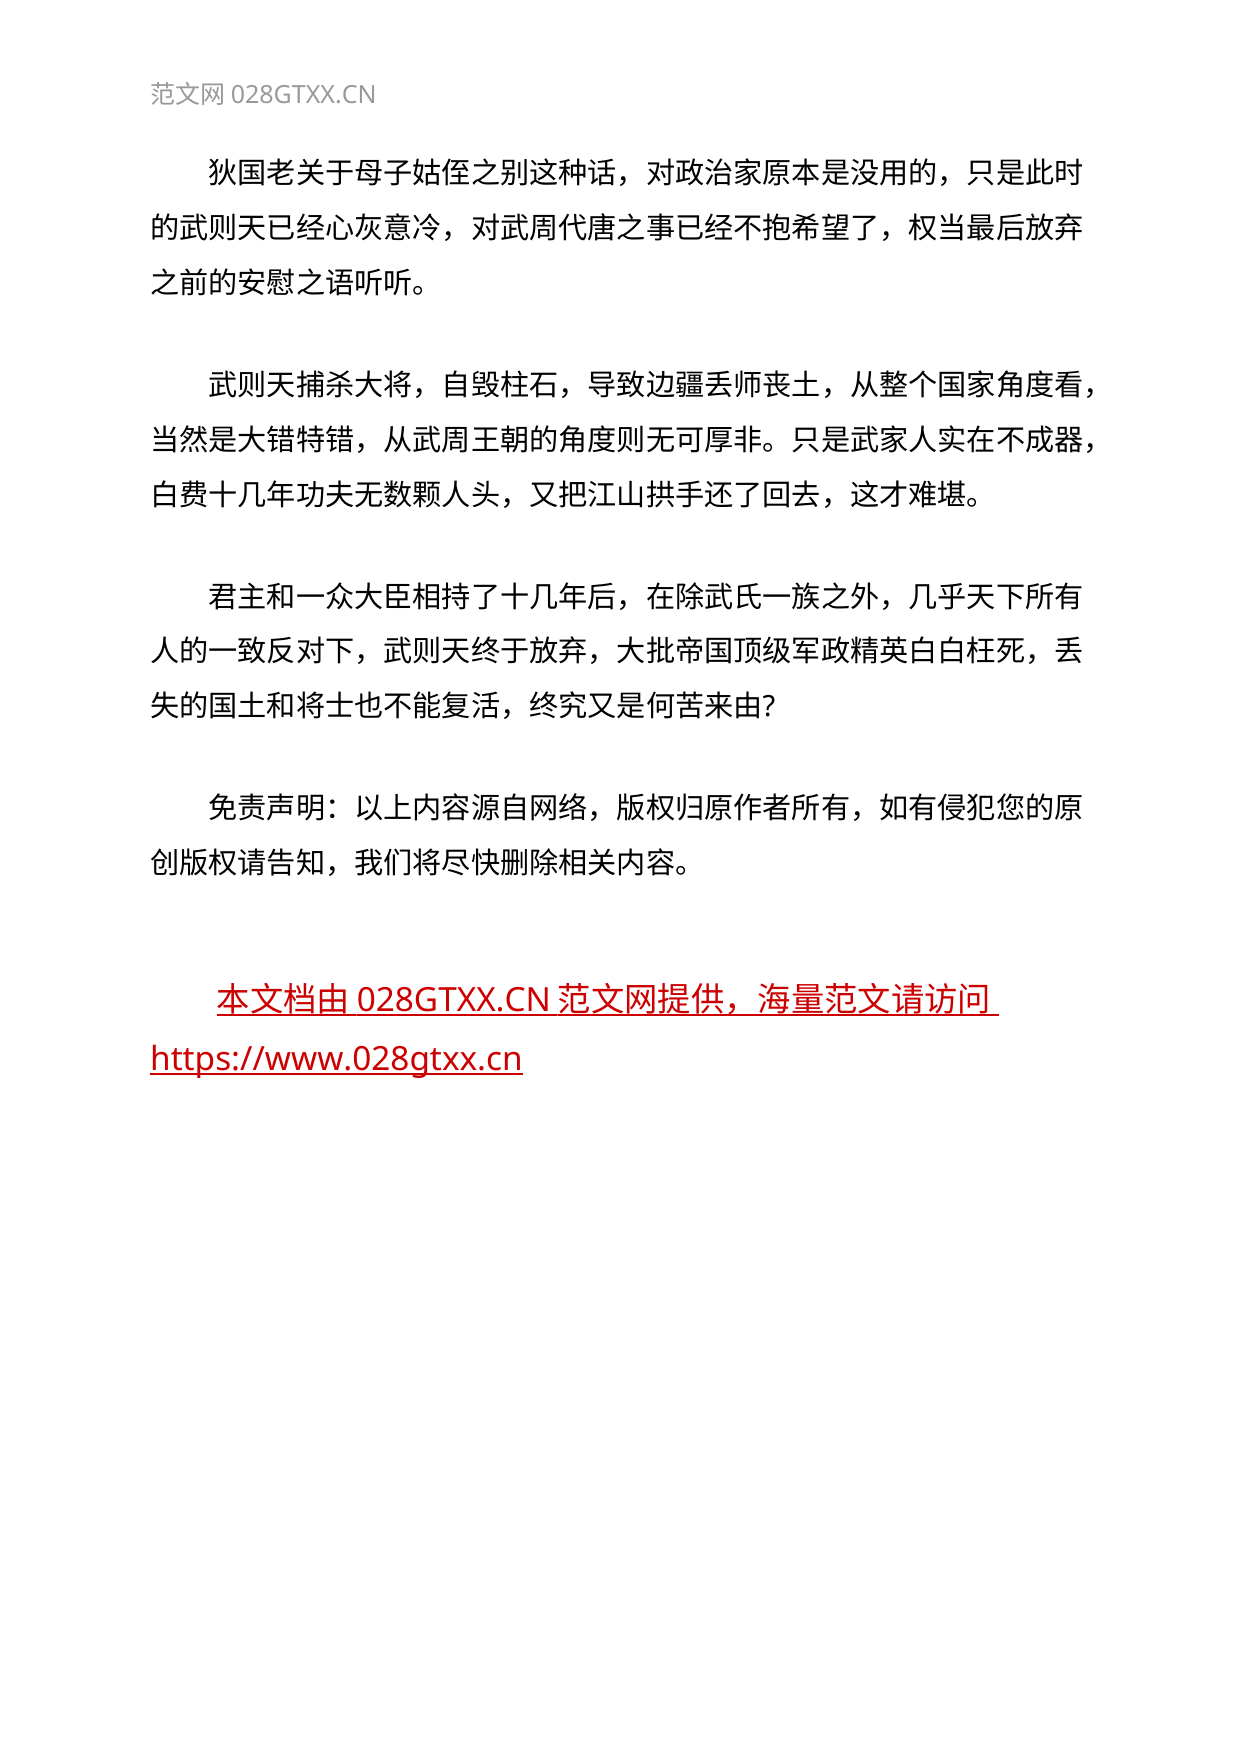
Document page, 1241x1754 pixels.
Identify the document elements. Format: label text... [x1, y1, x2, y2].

text 武则天捕杀大将，自毁柱石，导致边疆丢师丧土，从整个国家角度看，当然是大错特错，从武周王朝的角度则无可厚非。只是武家人实在不成器，白费十几年功夫无数颗人头，又把江山拱手还了回去，这才难堪。 [150, 362, 1090, 514]
text 本文档由028GTXX.CN范文网提供，海量范文请访问 https://www.028gtxx.cn [150, 973, 1090, 1080]
text 免责声明：以上内容源自网络，版权归原作者所有，如有侵犯您的原创版权请告知，我们将尽快删除相关内容。 [150, 785, 1090, 882]
text 狄国老关于母子姑侄之别这种话，对政治家原本是没用的，只是此时的武则天已经心灰意冷，对武周代唐之事已经不抱希望了，权当最后放弃之前的安慰之语听听。 [150, 150, 1090, 302]
text 君主和一众大臣相持了十几年后，在除武氏一族之外，几乎天下所有人的一致反对下，武则天终于放弃，大批帝国顶级军政精英白白枉死，丢失的国土和将士也不能复活，终究又是何苦来由? [150, 573, 1090, 725]
